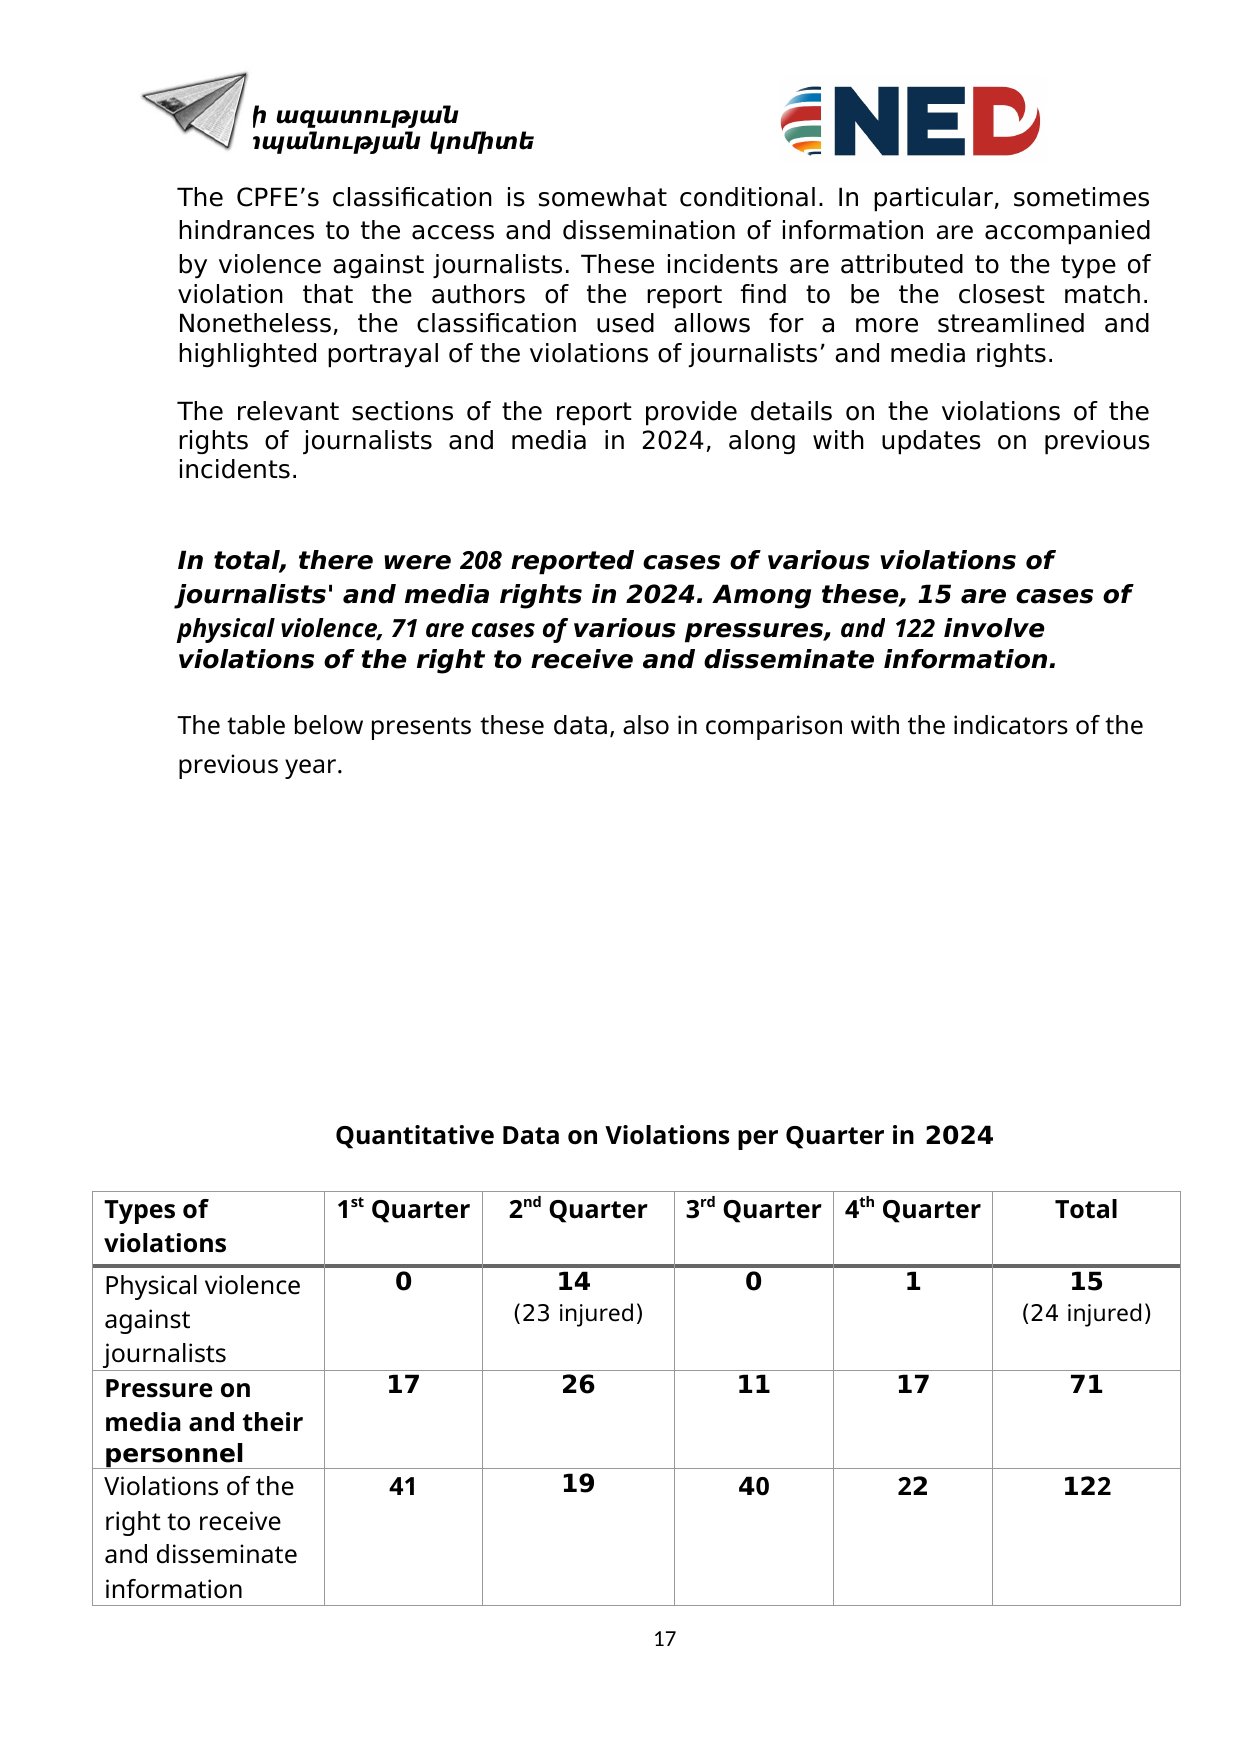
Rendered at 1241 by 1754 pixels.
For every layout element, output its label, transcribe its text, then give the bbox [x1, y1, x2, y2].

text In total, there were 208 reported cases of various violations of journalists' and media rights in 2024. Among these, 15 are cases of physical violence, 71 are cases of various pressures, and 122 involve violations of the right to receive and disseminate information. [177, 543, 1152, 674]
table_header Total [993, 1192, 1180, 1264]
table_cell 1 [834, 1268, 992, 1370]
table_cell 15 (24 injured) [993, 1268, 1180, 1370]
table_cell 11 [675, 1371, 833, 1468]
table_cell 17 [834, 1371, 992, 1468]
table_cell 22 [834, 1469, 992, 1605]
text The CPFE’s classification is somewhat conditional. In particular, sometimes hindrances to the access and dissemination of information are accompanied by violence against journalists. These incidents are attributed to the type of violation that the authors of the report find to be the closest match. Nonetheless, the classification used allows for a more streamlined and highlighted portrayal of the violations of journalists’ and media rights. [177, 183, 1152, 368]
table_header 3rd Quarter [675, 1192, 833, 1264]
table_cell Pressure on media and their personnel [93, 1371, 324, 1468]
table_header 1st Quarter [325, 1192, 482, 1264]
table_cell 122 [993, 1469, 1180, 1605]
table_cell 71 [993, 1371, 1180, 1468]
table_cell 19 [483, 1469, 674, 1605]
text The table below presents these data, also in comparison with the indicators of the previous year. [177, 708, 1152, 781]
table_cell 17 [325, 1371, 482, 1468]
text The relevant sections of the report provide details on the violations of the rights of journalists and media in 2024, along with updates on previous incidents. [177, 397, 1152, 484]
table_cell Violations of the right to receive and disseminate information [93, 1469, 324, 1605]
picture [777, 75, 1047, 163]
table_header Types of violations [93, 1192, 324, 1264]
table_header 2nd Quarter [483, 1192, 674, 1264]
text Quantitative Data on Violations per Quarter in 2024 [177, 1117, 1152, 1152]
table_header 4th Quarter [834, 1192, 992, 1264]
table_cell 14 (23 injured) [483, 1268, 674, 1370]
picture [136, 50, 254, 164]
table_cell 26 [483, 1371, 674, 1468]
table_cell 40 [675, 1469, 833, 1605]
table_cell 0 [325, 1268, 482, 1370]
table_cell 41 [325, 1469, 482, 1605]
table_cell 0 [675, 1268, 833, 1370]
table_cell Physical violence against journalists [93, 1268, 324, 1370]
